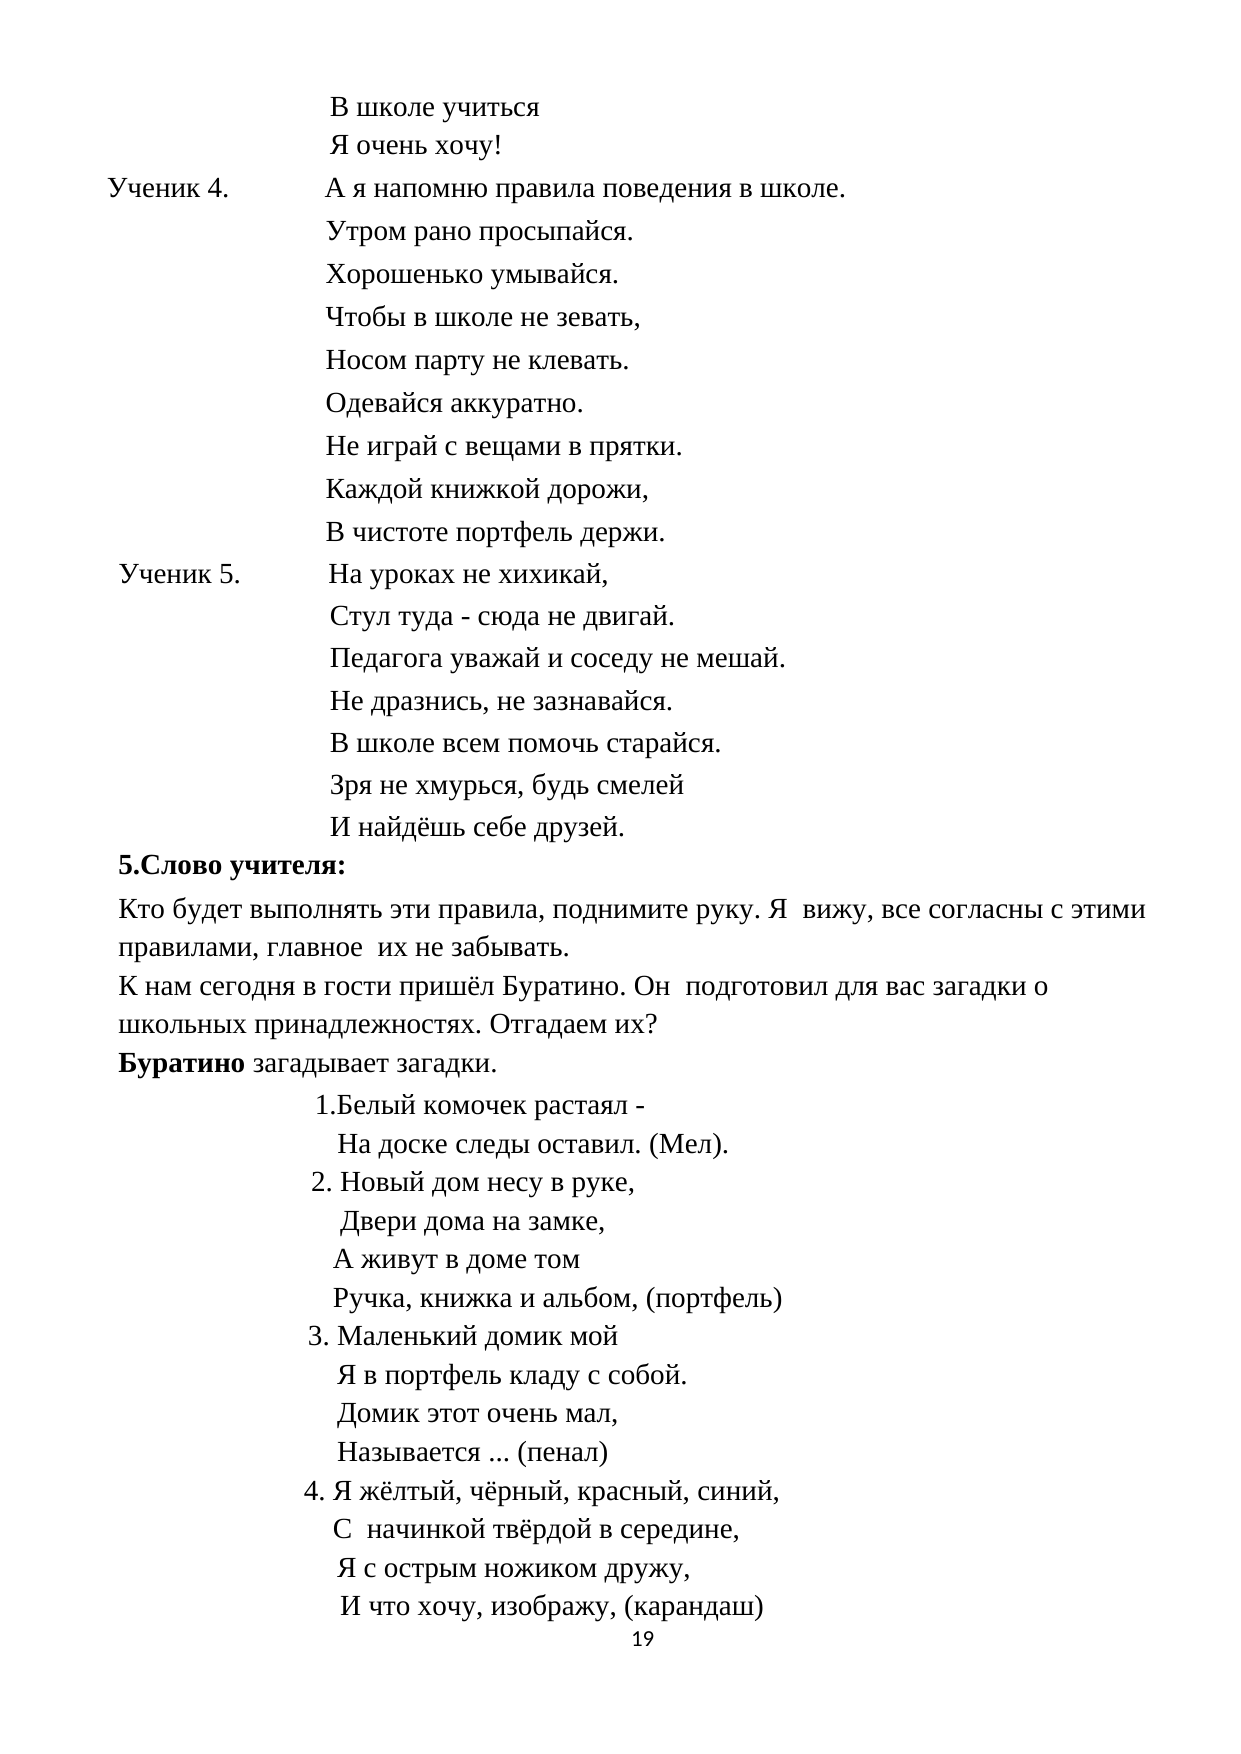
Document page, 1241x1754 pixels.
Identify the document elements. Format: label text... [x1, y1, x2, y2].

text С начинкой твёрдой в середине, [107, 1511, 1167, 1545]
text Зря не хмурься, будь смелей [118, 767, 1167, 800]
text Я с острым ножиком дружу, [118, 1550, 1167, 1583]
text Педагога уважай и соседу не мешай. [118, 641, 1167, 674]
text Ученик 5. На уроках не хихикай, [118, 556, 1167, 590]
text Я в портфель кладу с собой. [118, 1357, 1181, 1391]
text Ручка, книжка и альбом, (портфель) [107, 1280, 1167, 1313]
text Буратино загадывает загадки. [118, 1045, 1167, 1079]
text На доске следы оставил. (Мел). [315, 1126, 1167, 1159]
text 4. Я жёлтый, чёрный, красный, синий, [107, 1473, 1167, 1506]
text И найдёшь себе друзей. [118, 809, 1167, 842]
text Ученик 4. А я напомню правила поведения в школе. [107, 170, 1167, 204]
text Хорошенько умывайся. [107, 256, 1167, 290]
text Двери дома на замке, [107, 1203, 1167, 1236]
text Не дразнись, не зазнавайся. [118, 683, 1167, 716]
text Домик этот очень мал, [118, 1396, 1167, 1429]
text 3. Маленький домик мой [118, 1318, 753, 1352]
text В чистоте портфель держи. [107, 514, 1167, 548]
text 5.Слово учителя: [118, 847, 1167, 881]
text Не играй с вещами в прятки. [107, 428, 1167, 462]
text В школе учиться [118, 89, 1167, 122]
text Утром рано просыпайся. [107, 213, 1167, 247]
text Стул туда - сюда не двигай. [118, 598, 1167, 632]
text В школе всем помочь старайся. [118, 725, 1167, 758]
text Я очень хочу! [118, 127, 1167, 161]
text А живут в доме том [107, 1241, 1167, 1275]
text 1.Белый комочек растаял - [314, 1087, 1167, 1121]
text Одевайся аккуратно. [107, 385, 1167, 419]
text К нам сегодня в гости пришёл Буратино. Он подготовил для вас загадки о школьных принадлежностях. Отгадаем их? [118, 968, 1167, 1040]
text Называется ... (пенал) [118, 1434, 1167, 1468]
text Каждой книжкой дорожи, [107, 471, 1167, 505]
text 2. Новый дом несу в руке, [107, 1164, 1167, 1198]
text Кто будет выполнять эти правила, поднимите руку. Я вижу, все согласны с этими правилами, главное их не забывать. [118, 891, 1167, 963]
text Чтобы в школе не зевать, [107, 299, 1167, 333]
text Носом парту не клевать. [107, 342, 1167, 376]
text И что хочу, изображу, (карандаш) [107, 1588, 1167, 1622]
